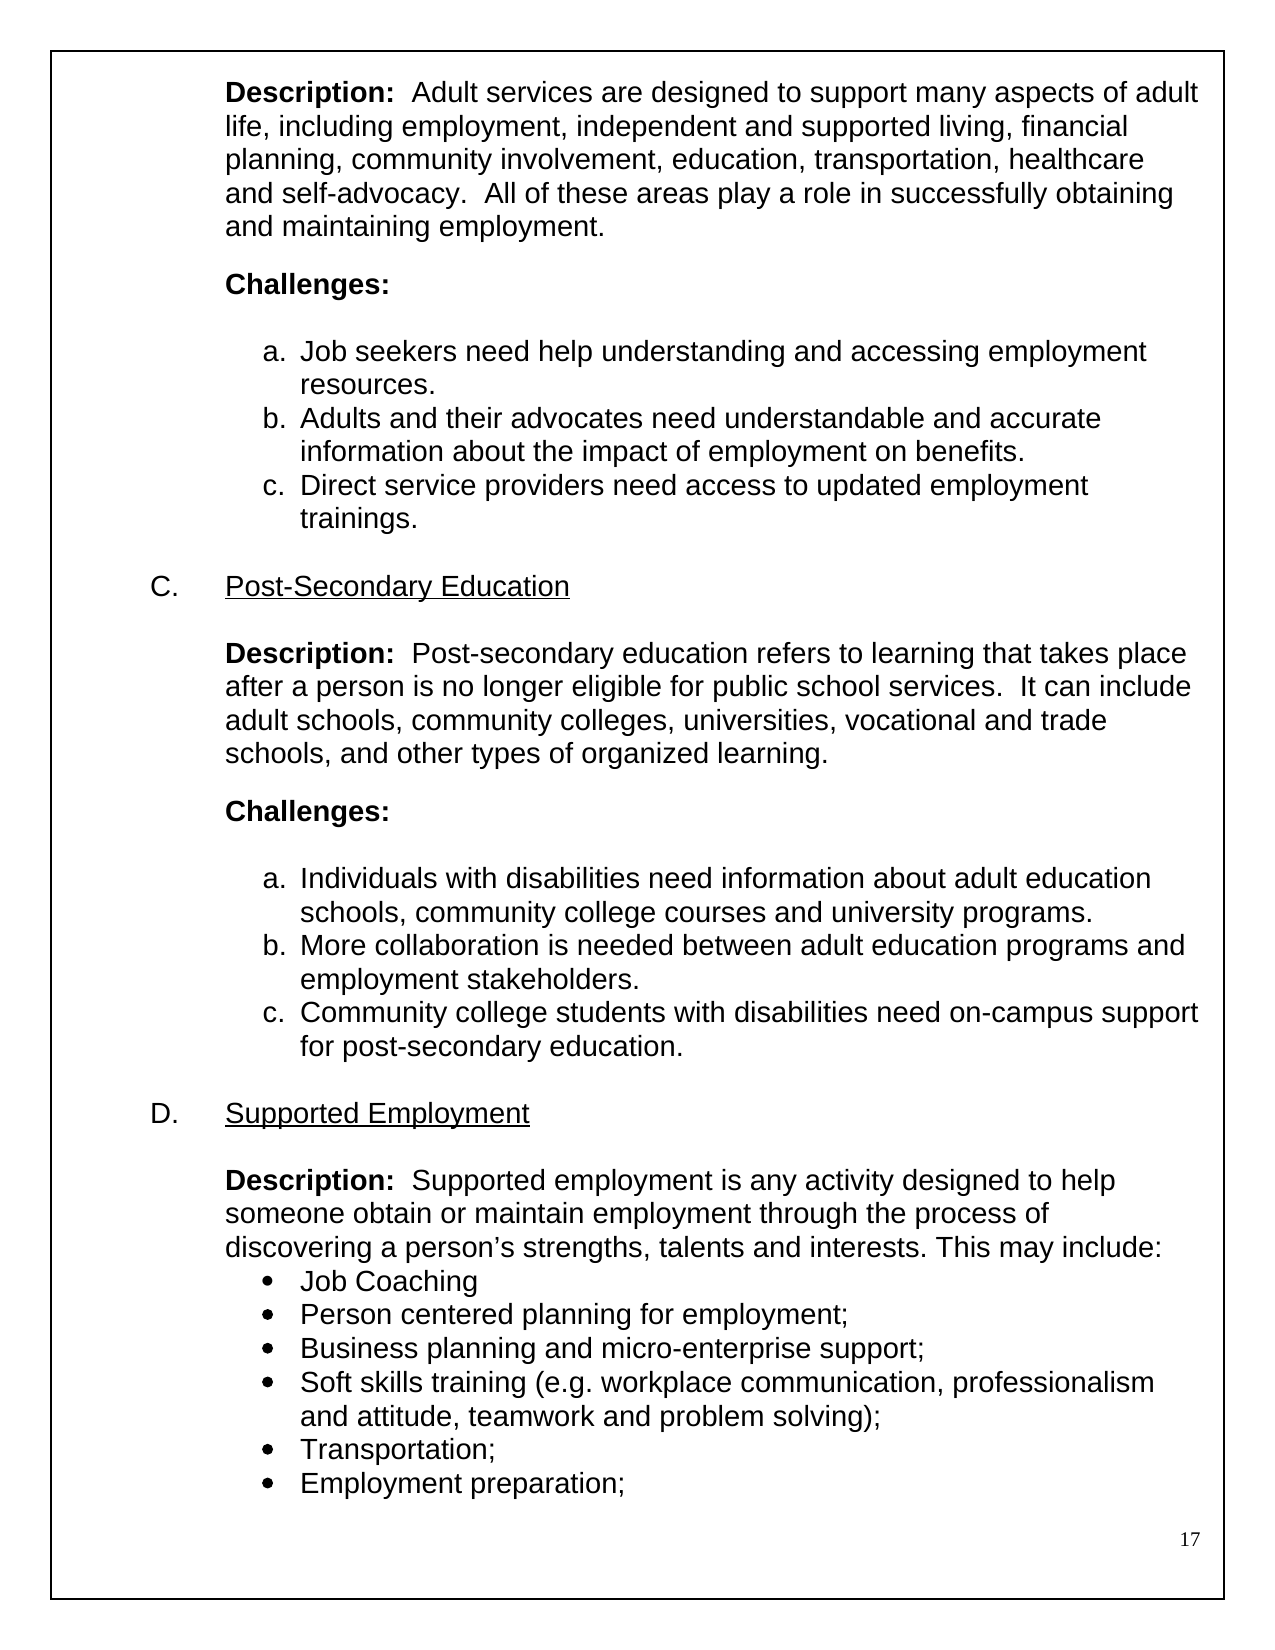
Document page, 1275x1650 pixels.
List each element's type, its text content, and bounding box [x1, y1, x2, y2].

list Employment preparation; [262, 1466, 1200, 1499]
list Adults and their advocates need understandable and accurate information about the impact of employment on benefits. [262, 401, 1200, 468]
list Direct service providers need access to updated employment trainings. [262, 468, 1200, 535]
text Description: Post-secondary education refers to learning that takes place after a person is no longer eligible for public school services. It can include adult schools, community colleges, universities, vocational and trade schools, and other types of organized learning. [225, 636, 1200, 770]
text Description: Adult services are designed to support many aspects of adult life, including employment, independent and supported living, financial planning, community involvement, education, transportation, healthcare and self-advocacy. All of these areas play a role in successfully obtaining and maintaining employment. [225, 75, 1200, 243]
list Job seekers need help understanding and accessing employment resources. [262, 334, 1200, 401]
list Person centered planning for employment; [262, 1297, 1200, 1331]
text C. Post-Secondary Education [150, 569, 1200, 602]
text D. Supported Employment [150, 1096, 1200, 1129]
list Individuals with disabilities need information about adult education schools, community college courses and university programs. [262, 861, 1200, 928]
list Community college students with disabilities need on-campus support for post-secondary education. [262, 995, 1200, 1062]
text Description: Supported employment is any activity designed to help someone obtain or maintain employment through the process of discovering a person’s strengths, talents and interests. This may include: [225, 1163, 1200, 1263]
list Business planning and micro-enterprise support; [262, 1331, 1200, 1365]
list Soft skills training (e.g. workplace communication, professionalism and attitude, teamwork and problem solving); [262, 1365, 1200, 1432]
list Transportation; [262, 1432, 1200, 1466]
text Challenges: [225, 794, 1200, 827]
text Challenges: [225, 267, 1200, 300]
list Job Coaching [262, 1263, 1200, 1297]
list More collaboration is needed between adult education programs and employment stakeholders. [262, 928, 1200, 995]
